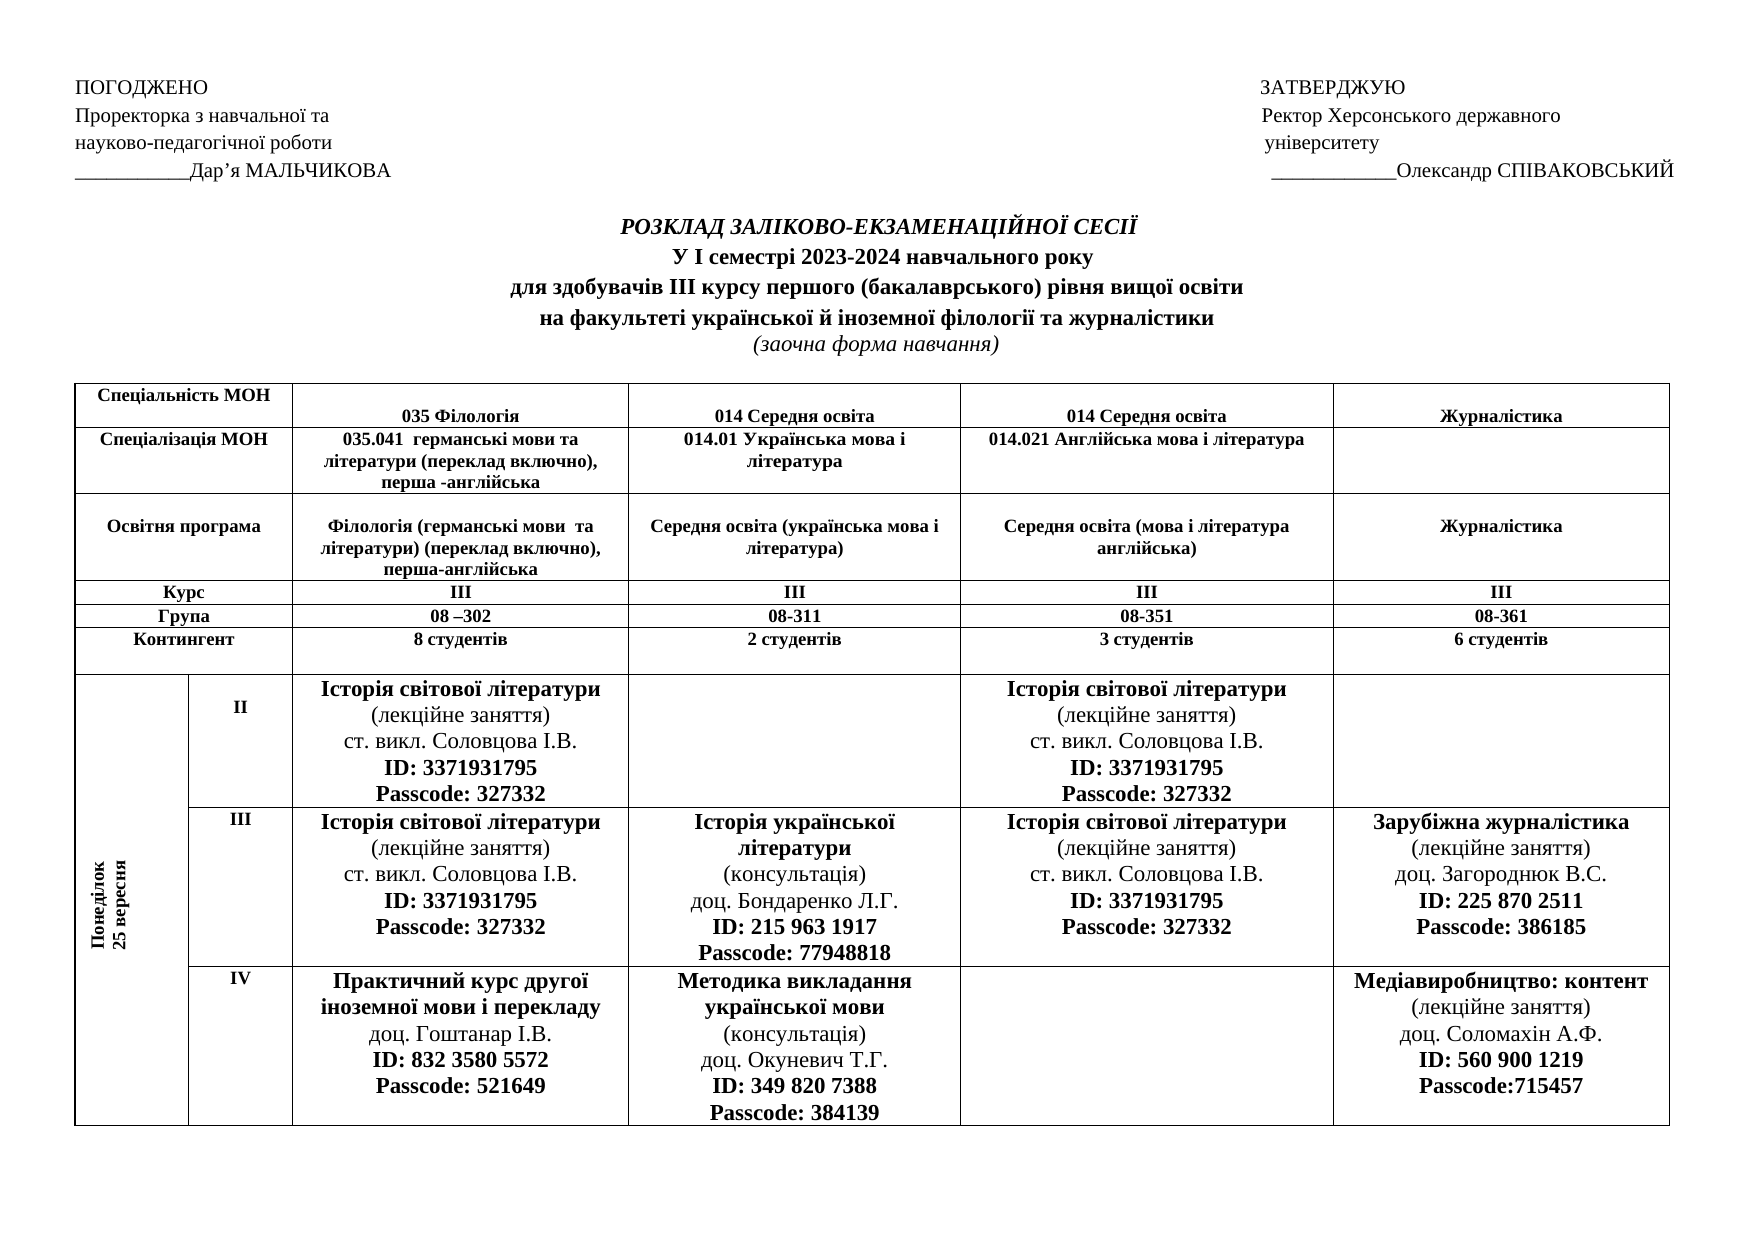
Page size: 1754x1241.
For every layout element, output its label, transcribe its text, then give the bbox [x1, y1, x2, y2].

table_cell 035.041 германські мови та літератури (переклад включно), перша -англійська [293, 428, 628, 493]
table_cell [961, 967, 1333, 1125]
table_cell Історія світової літератури (лекційне заняття) ст. викл. Соловцова І.В. ID: 3371931795 Passcode: 327332 [293, 808, 628, 966]
text на факультеті української й іноземної філології та журналістики [75, 304, 1679, 330]
table_cell Спеціалізація МОН [76, 428, 292, 493]
table_header 014 Середня освіта [961, 384, 1333, 427]
table_cell Медіавиробництво: контент (лекційне заняття) доц. Соломахін А.Ф. ID: 560 900 1219 Passcode:715457 [1334, 967, 1669, 1125]
table_header 014 Середня освіта [629, 384, 960, 427]
table_cell Зарубіжна журналістика (лекційне заняття) доц. Загороднюк В.С. ID: 225 870 2511 Passcode: 386185 [1334, 808, 1669, 966]
table_cell 8 студентів [293, 628, 628, 674]
table_cell 3 студентів [961, 628, 1333, 674]
table_cell [629, 675, 960, 807]
table_cell ІІІ [1334, 581, 1669, 604]
table_cell 6 студентів [1334, 628, 1669, 674]
table_cell Курс [76, 581, 292, 604]
table_cell Методика викладання української мови (консультація) доц. Окуневич Т.Г. ID: 349 820 7388 Passcode: 384139 [629, 967, 960, 1125]
table_cell 08-361 [1334, 605, 1669, 627]
table_cell Журналістика [1334, 494, 1669, 580]
table_cell [1334, 428, 1669, 493]
table_cell 08 –302 [293, 605, 628, 627]
text ПОГОДЖЕНО ЗАТВЕРДЖУЮ [75, 75, 1679, 99]
table_cell 2 студентів [629, 628, 960, 674]
table_cell Середня освіта (українська мова і література) [629, 494, 960, 580]
table_cell Історія української літератури (консультація) доц. Бондаренко Л.Г. ID: 215 963 1917 Passcode: 77948818 [629, 808, 960, 966]
table_header 035 Філологія [293, 384, 628, 427]
text науково-педагогічної роботи університету [75, 130, 1679, 154]
text ___________Дар’я МАЛЬЧИКОВА ____________Олександр СПІВАКОВСЬКИЙ [75, 158, 1679, 182]
table_cell 08-351 [961, 605, 1333, 627]
table_cell Група [76, 605, 292, 627]
table_header Спеціальність МОН [76, 384, 292, 427]
table_cell 014.01 Українська мова і література [629, 428, 960, 493]
table_cell Середня освіта (мова і література англійська) [961, 494, 1333, 580]
text У І семестрі 2023-2024 навчального року [75, 243, 1679, 269]
table_cell Практичний курс другої іноземної мови і перекладу доц. Гоштанар І.В. ID: 832 3580 5572 Passcode: 521649 [293, 967, 628, 1125]
table_cell ІІ [189, 675, 292, 807]
table_cell Історія світової літератури (лекційне заняття) ст. викл. Соловцова І.В. ID: 3371931795 Passcode: 327332 [293, 675, 628, 807]
table_cell Філологія (германські мови та літератури) (переклад включно), перша-англійська [293, 494, 628, 580]
table_cell IV [189, 967, 292, 1125]
text (заочна форма навчання) [75, 330, 1679, 356]
table_cell Історія світової літератури (лекційне заняття) ст. викл. Соловцова І.В. ID: 3371931795 Passcode: 327332 [961, 808, 1333, 966]
table_cell Історія світової літератури (лекційне заняття) ст. викл. Соловцова І.В. ID: 3371931795 Passcode: 327332 [961, 675, 1333, 807]
text для здобувачів ІІІ курсу першого (бакалаврського) рівня вищої освіти [75, 273, 1679, 300]
table_cell [1334, 675, 1669, 807]
table_cell 014.021 Англійська мова і література [961, 428, 1333, 493]
table_header Журналістика [1334, 384, 1669, 427]
table_cell IІІ [961, 581, 1333, 604]
table_cell Понеділок 25 вересня [76, 675, 188, 1125]
table_cell 08-311 [629, 605, 960, 627]
table_cell ІІІ [189, 808, 292, 966]
text РОЗКЛАД ЗАЛІКОВО-ЕКЗАМЕНАЦІЙНОЇ СЕСІЇ [75, 213, 1679, 239]
text Проректорка з навчальної та Ректор Херсонського державного [75, 103, 1679, 127]
table_cell ІІІ [293, 581, 628, 604]
table_cell Контингент [76, 628, 292, 674]
table_cell ІІІ [629, 581, 960, 604]
table_cell Освітня програма [76, 494, 292, 580]
